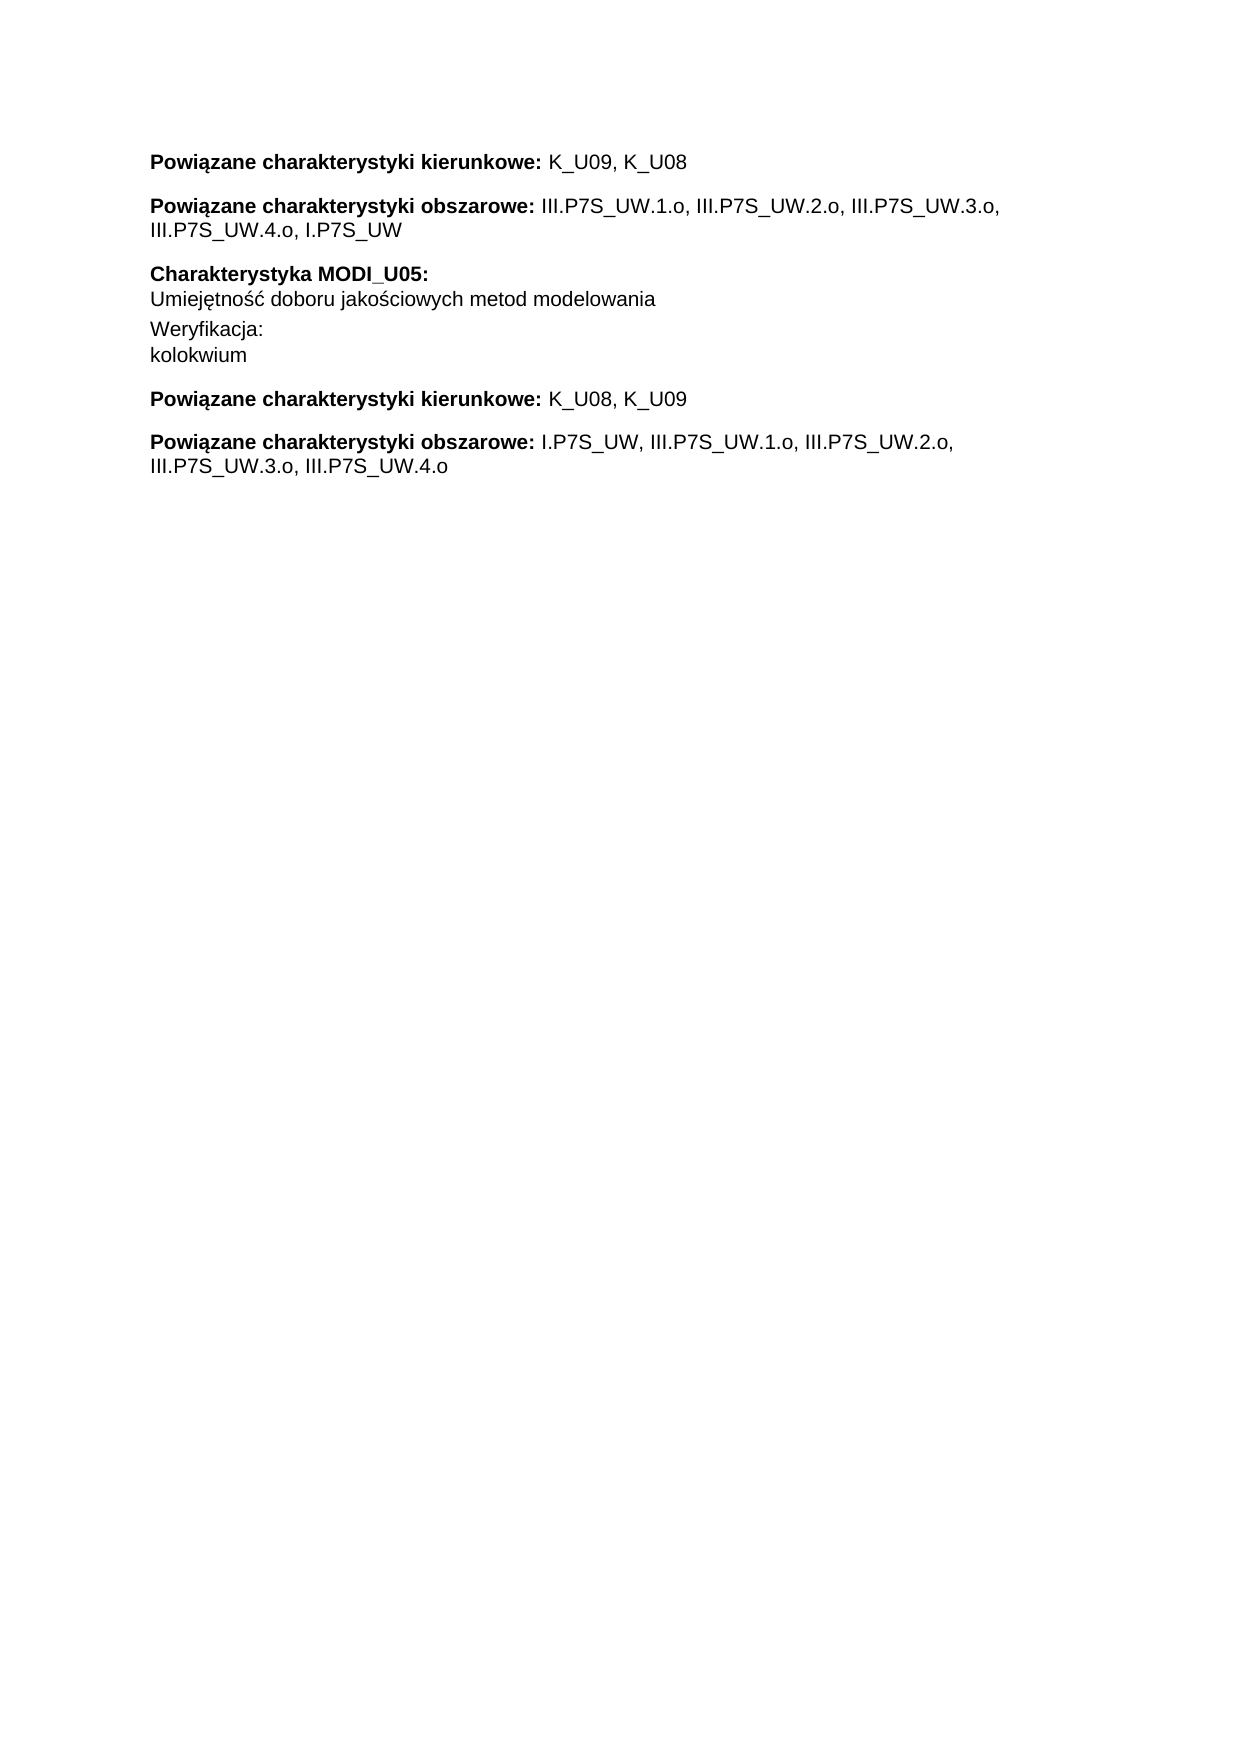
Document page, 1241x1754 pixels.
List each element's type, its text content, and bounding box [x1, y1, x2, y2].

text Umiejętność doboru jakościowych metod modelowania [150, 286, 1090, 310]
text kolokwium [150, 343, 1090, 367]
text Charakterystyka MODI_U05: [150, 261, 1090, 285]
text Powiązane charakterystyki obszarowe: III.P7S_UW.1.o, III.P7S_UW.2.o, III.P7S_UW.3.o, III.P7S_UW.4.o, I.P7S_UW [150, 194, 1090, 242]
text Weryfikacja: [150, 317, 1090, 341]
text Powiązane charakterystyki kierunkowe: K_U08, K_U09 [150, 386, 1090, 410]
text Powiązane charakterystyki kierunkowe: K_U09, K_U08 [150, 150, 1090, 174]
text Powiązane charakterystyki obszarowe: I.P7S_UW, III.P7S_UW.1.o, III.P7S_UW.2.o, III.P7S_UW.3.o, III.P7S_UW.4.o [150, 430, 1090, 478]
